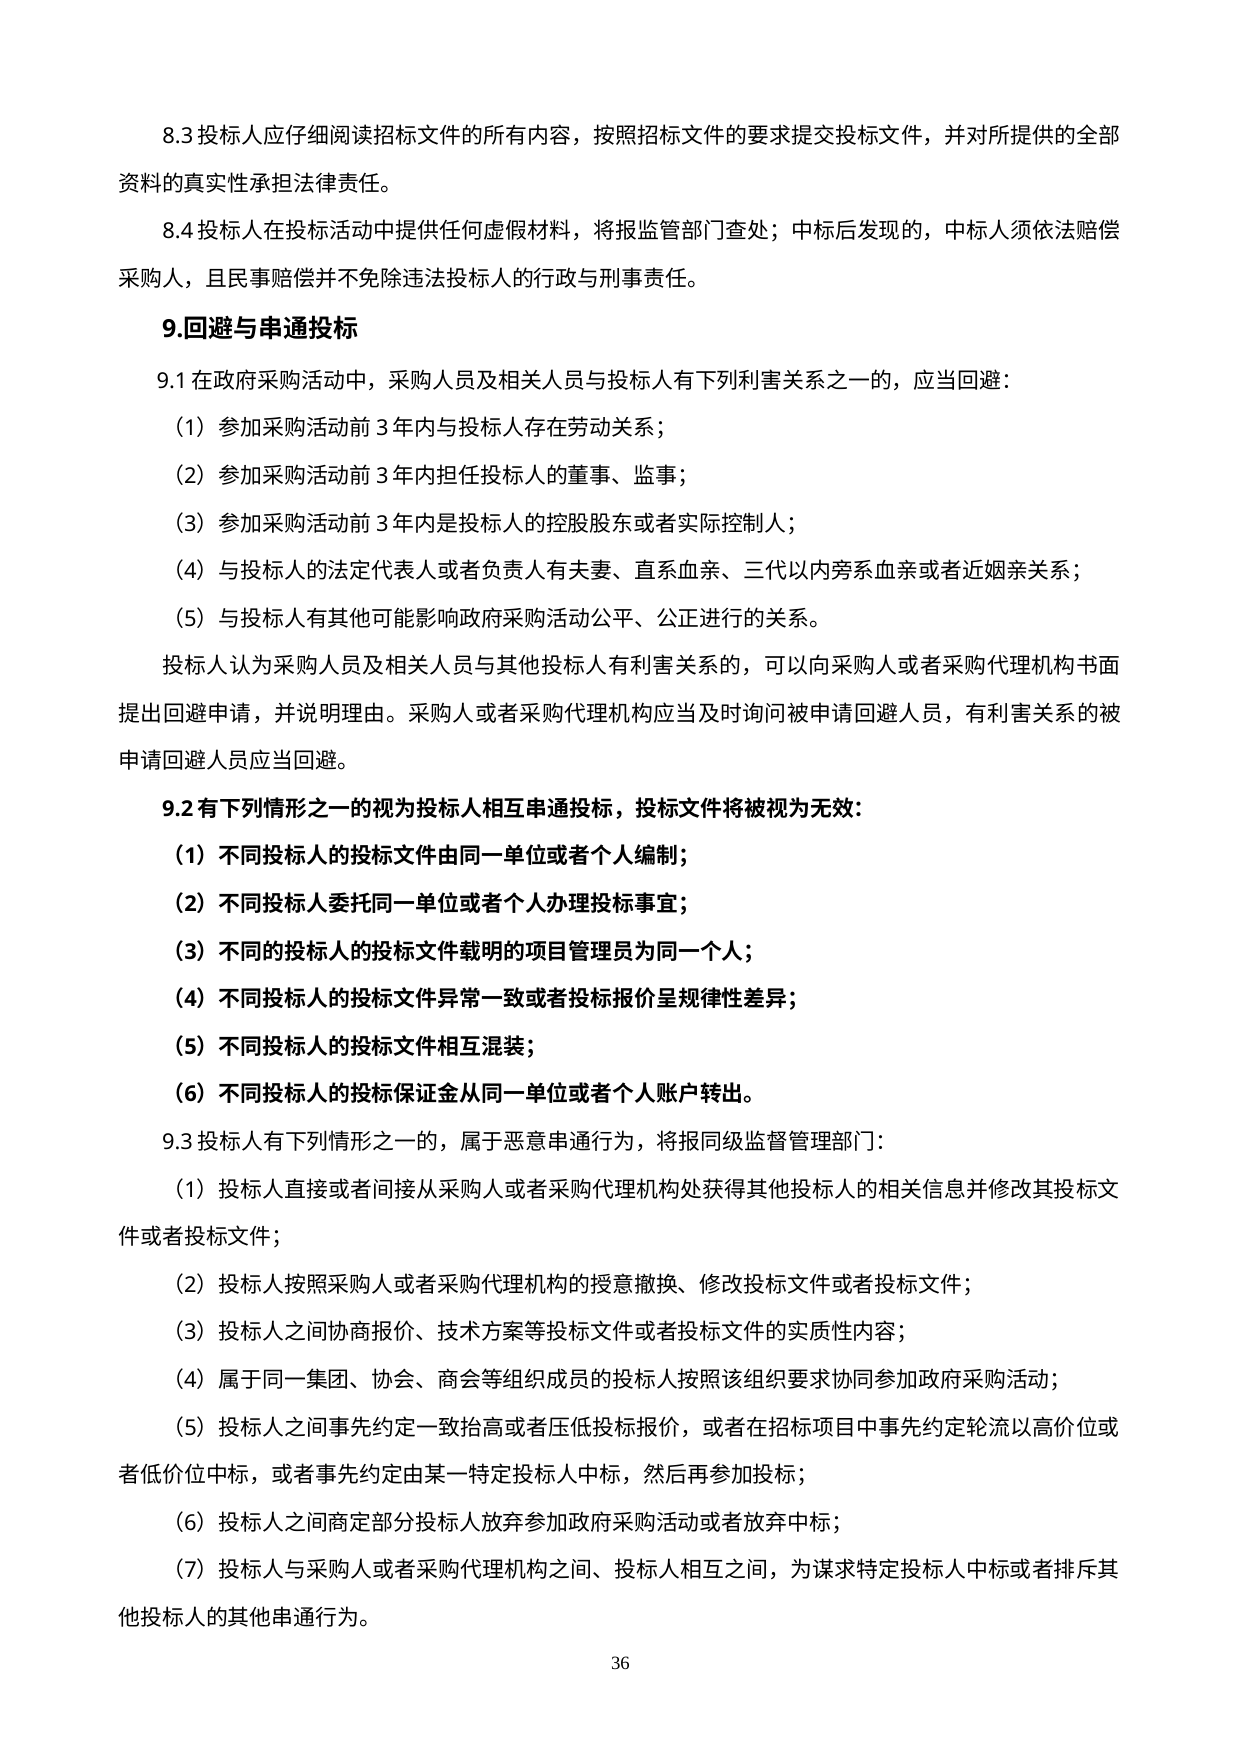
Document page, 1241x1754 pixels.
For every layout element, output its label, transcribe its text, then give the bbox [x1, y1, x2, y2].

text （5）投标人之间事先约定一致抬高或者压低投标报价，或者在招标项目中事先约定轮流以高价位或者低价位中标，或者事先约定由某一特定投标人中标，然后再参加投标； [118, 1409, 1122, 1489]
text （3）投标人之间协商报价、技术方案等投标文件或者投标文件的实质性内容； [118, 1314, 1122, 1346]
text （5）与投标人有其他可能影响政府采购活动公平、公正进行的关系。 [118, 601, 1122, 632]
subtitle 9.3投标人有下列情形之一的，属于恶意串通行为，将报同级监督管理部门： [162, 1124, 1122, 1156]
text （4）属于同一集团、协会、商会等组织成员的投标人按照该组织要求协同参加政府采购活动； [118, 1362, 1122, 1394]
subtitle 8.3投标人应仔细阅读招标文件的所有内容，按照招标文件的要求提交投标文件，并对所提供的全部资料的真实性承担法律责任。 [118, 118, 1122, 197]
text （1）投标人直接或者间接从采购人或者采购代理机构处获得其他投标人的相关信息并修改其投标文件或者投标文件； [118, 1172, 1122, 1251]
text （3）参加采购活动前3年内是投标人的控股股东或者实际控制人； [118, 506, 1122, 537]
text （7）投标人与采购人或者采购代理机构之间、投标人相互之间，为谋求特定投标人中标或者排斥其他投标人的其他串通行为。 [118, 1552, 1122, 1632]
text （2）不同投标人委托同一单位或者个人办理投标事宜； [118, 886, 1122, 918]
text （4）与投标人的法定代表人或者负责人有夫妻、直系血亲、三代以内旁系血亲或者近姻亲关系； [118, 553, 1122, 585]
text （6）不同投标人的投标保证金从同一单位或者个人账户转出。 [118, 1076, 1122, 1108]
text （4）不同投标人的投标文件异常一致或者投标报价呈规律性差异； [118, 981, 1122, 1013]
text （1）不同投标人的投标文件由同一单位或者个人编制； [118, 838, 1122, 870]
text （1）参加采购活动前3年内与投标人存在劳动关系； [118, 410, 1122, 442]
subtitle 9.2有下列情形之一的视为投标人相互串通投标，投标文件将被视为无效： [162, 791, 1122, 823]
subtitle 9.1在政府采购活动中，采购人员及相关人员与投标人有下列利害关系之一的，应当回避： [118, 363, 1122, 394]
text 投标人认为采购人员及相关人员与其他投标人有利害关系的，可以向采购人或者采购代理机构书面提出回避申请，并说明理由。采购人或者采购代理机构应当及时询问被申请回避人员，有利害关系的被申请回避人员应当回避。 [118, 648, 1122, 775]
text （3）不同的投标人的投标文件载明的项目管理员为同一个人； [118, 934, 1122, 965]
text （6）投标人之间商定部分投标人放弃参加政府采购活动或者放弃中标； [118, 1505, 1122, 1536]
text （5）不同投标人的投标文件相互混装； [118, 1029, 1122, 1061]
text （2）参加采购活动前3年内担任投标人的董事、监事； [118, 458, 1122, 490]
subtitle 8.4投标人在投标活动中提供任何虚假材料，将报监管部门查处；中标后发现的，中标人须依法赔偿采购人，且民事赔偿并不免除违法投标人的行政与刑事责任。 [118, 213, 1122, 292]
subtitle 9.回避与串通投标 [162, 308, 1122, 344]
text （2）投标人按照采购人或者采购代理机构的授意撤换、修改投标文件或者投标文件； [118, 1267, 1122, 1298]
